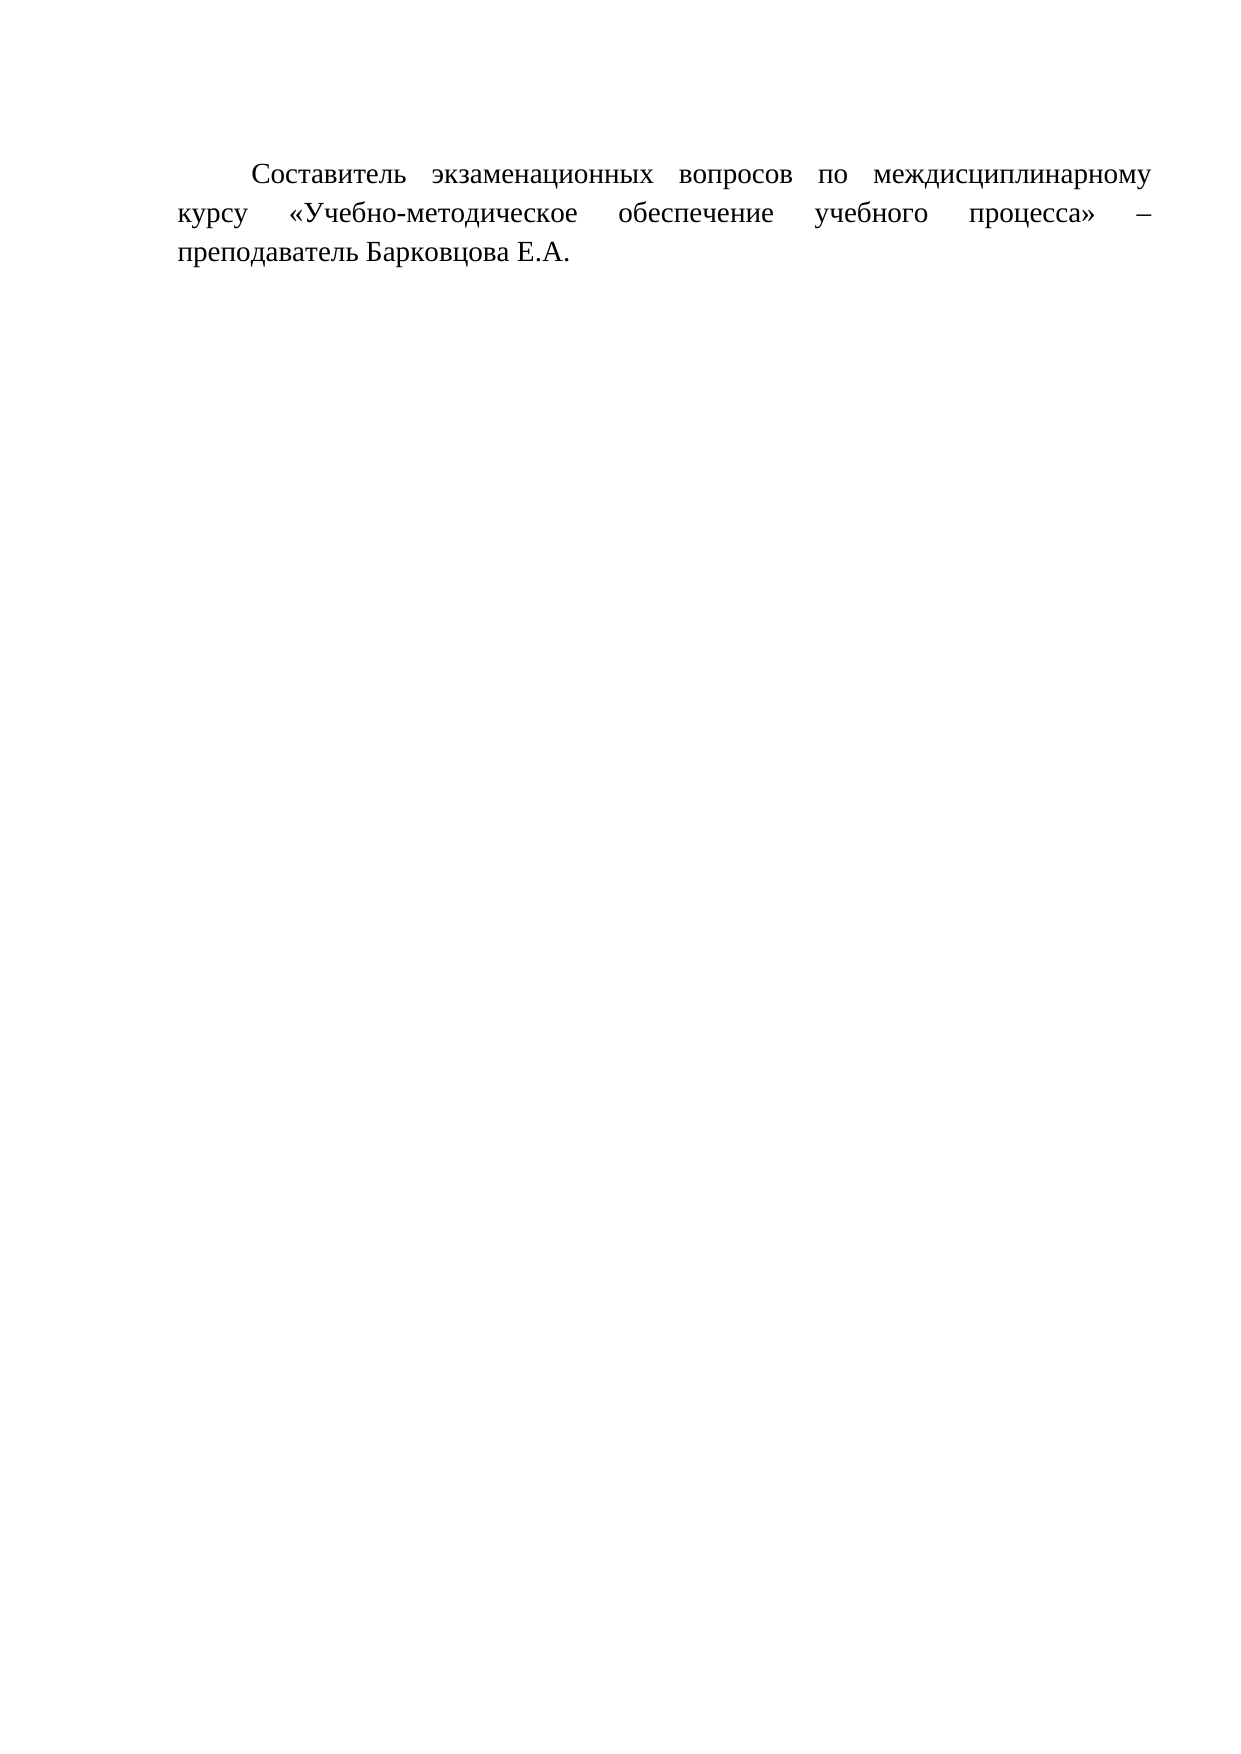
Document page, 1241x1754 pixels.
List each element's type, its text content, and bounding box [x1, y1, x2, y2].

text Составитель экзаменационных вопросов по междисциплинарному курсу «Учебно-методическое обеспечение учебного процесса» – преподаватель Барковцова Е.А. [177, 157, 1152, 267]
